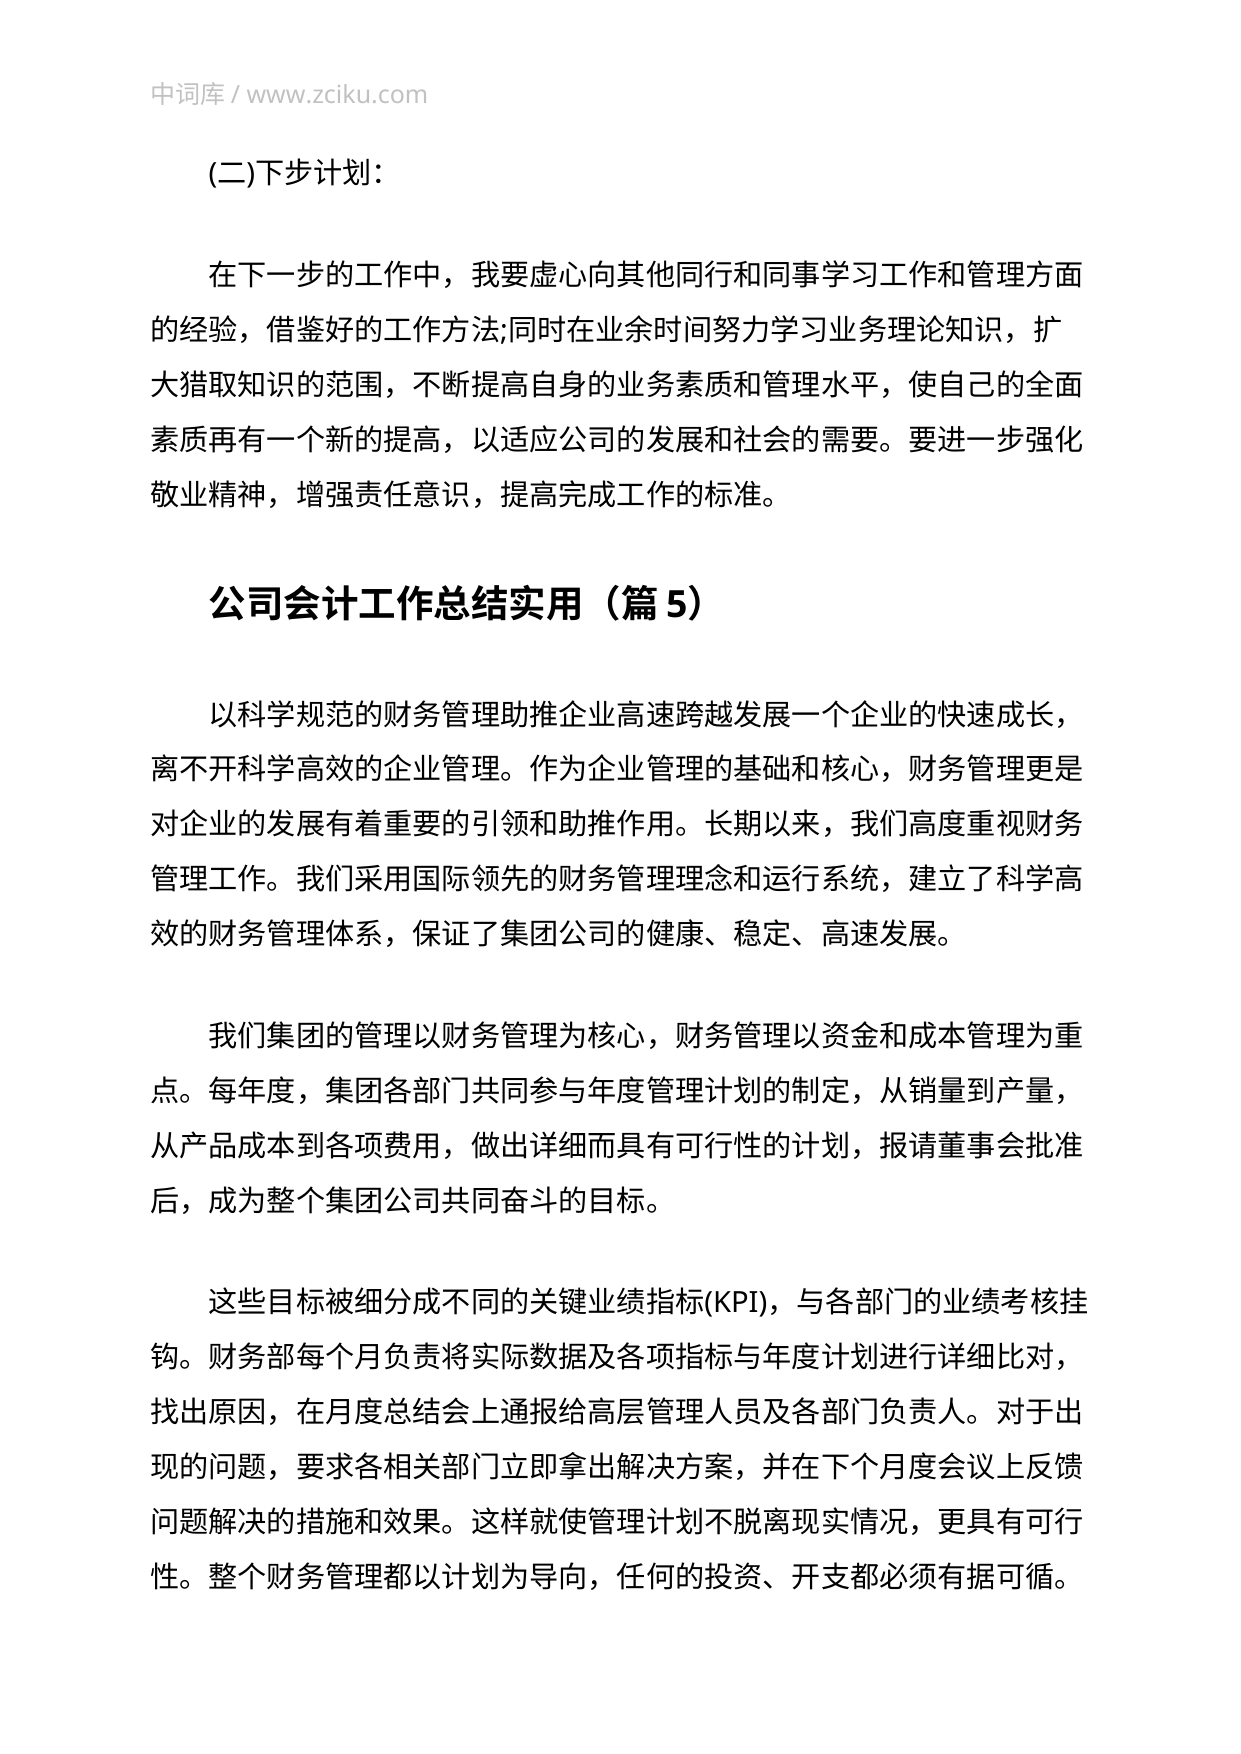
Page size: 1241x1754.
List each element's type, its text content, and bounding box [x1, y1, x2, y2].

text (二)下步计划： [150, 150, 1090, 192]
text 以科学规范的财务管理助推企业高速跨越发展一个企业的快速成长，离不开科学高效的企业管理。作为企业管理的基础和核心，财务管理更是对企业的发展有着重要的引领和助推作用。长期以来，我们高度重视财务管理工作。我们采用国际领先的财务管理理念和运行系统，建立了科学高效的财务管理体系，保证了集团公司的健康、稳定、高速发展。 [150, 691, 1090, 953]
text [150, 1279, 1090, 1596]
text 我们集团的管理以财务管理为核心，财务管理以资金和成本管理为重点。每年度，集团各部门共同参与年度管理计划的制定，从销量到产量，从产品成本到各项费用，做出详细而具有可行性的计划，报请董事会批准后，成为整个集团公司共同奋斗的目标。 [150, 1012, 1090, 1219]
text 公司会计工作总结实用（篇5） [150, 573, 1090, 628]
text 在下一步的工作中，我要虚心向其他同行和同事学习工作和管理方面的经验，借鉴好的工作方法;同时在业余时间努力学习业务理论知识，扩大猎取知识的范围，不断提高自身的业务素质和管理水平，使自己的全面素质再有一个新的提高，以适应公司的发展和社会的需要。要进一步强化敬业精神，增强责任意识，提高完成工作的标准。 [150, 252, 1090, 514]
